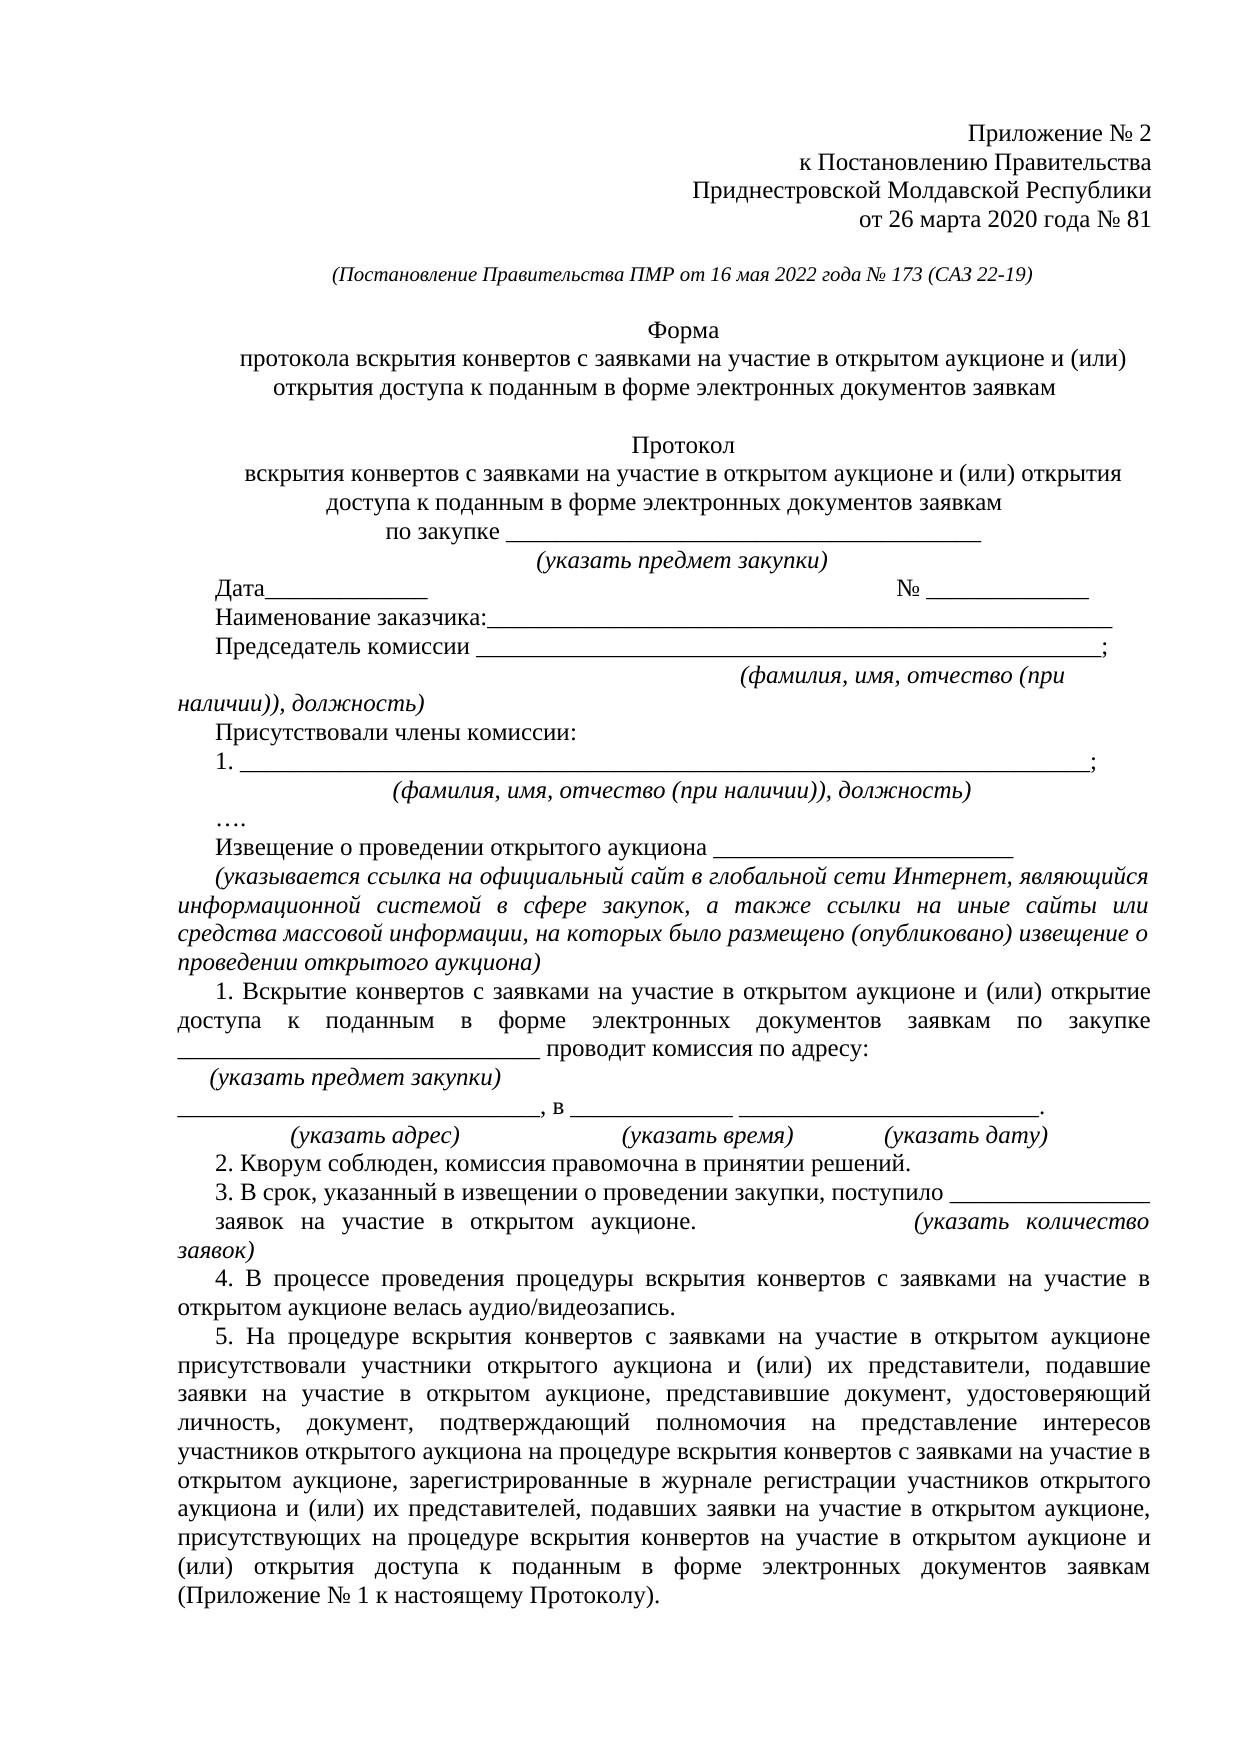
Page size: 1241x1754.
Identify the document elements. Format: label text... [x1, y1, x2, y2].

text от 26 марта 2020 года № 81 [177, 204, 1152, 233]
text вскрытия конвертов с заявками на участие в открытом аукционе и (или) открытия доступа к поданным в форме электронных документов заявкам [177, 458, 1152, 516]
text (указать предмет закупки) [177, 1062, 1152, 1091]
text протокола вскрытия конвертов с заявками на участие в открытом аукционе и (или) открытия доступа к поданным в форме электронных документов заявкам [177, 343, 1152, 401]
text (указать предмет закупки) [177, 545, 1152, 573]
text (указать адрес) (указать время) (указать дату) [177, 1120, 1152, 1148]
text (фамилия, имя, отчество (при наличии)), должность) [177, 775, 1152, 803]
text по закупке ______________________________________ [177, 516, 1152, 545]
text к Постановлению Правительства [177, 147, 1152, 176]
text _____________________________, в _____________ ________________________. [177, 1091, 1152, 1120]
text Дата_____________ № _____________ [177, 573, 1152, 602]
text заявок на участие в открытом аукционе. (указать количество заявок) [177, 1206, 1152, 1263]
text (указывается ссылка на официальный сайт в глобальной сети Интернет, являющийся информационной системой в сфере закупок, а также ссылки на иные сайты или средства массовой информации, на которых было размещено (опубликовано) извещение о проведении открытого аукциона) [177, 861, 1152, 976]
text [177, 262, 1152, 286]
text Наименование заказчика:__________________________________________________ [177, 602, 1152, 631]
text Председатель комиссии __________________________________________________; [177, 631, 1152, 660]
text Присутствовали члены комиссии: [177, 717, 1152, 746]
text Приднестровской Молдавской Республики [177, 176, 1152, 204]
text Протокол [177, 430, 1152, 458]
text Форма [177, 315, 1152, 343]
text 1. ____________________________________________________________________; [177, 746, 1152, 775]
text 2. Кворум соблюден, комиссия правомочна в принятии решений. [177, 1148, 1152, 1177]
text Извещение о проведении открытого аукциона ________________________ [177, 832, 1152, 861]
text Приложение № 2 [177, 118, 1152, 147]
text 4. В процессе проведения процедуры вскрытия конвертов с заявками на участие в открытом аукционе велась аудио/видеозапись. [177, 1263, 1152, 1321]
text 3. В срок, указанный в извещении о проведении закупки, поступило ________________ [177, 1177, 1152, 1206]
text 1. Вскрытие конвертов с заявками на участие в открытом аукционе и (или) открытие доступа к поданным в форме электронных документов заявкам по закупке _____________________________ проводит комиссия по адресу: [177, 976, 1152, 1062]
text 5. На процедуре вскрытия конвертов с заявками на участие в открытом аукционе присутствовали участники открытого аукциона и (или) их представители, подавшие заявки на участие в открытом аукционе, представившие документ, удостоверяющий личность, документ, подтверждающий полномочия на представление интересов участников открытого аукциона на процедуре вскрытия конвертов с заявками на участие в открытом аукционе, зарегистрированные в журнале регистрации участников открытого аукциона и (или) их представителей, подавших заявки на участие в открытом аукционе, присутствующих на процедуре вскрытия конвертов на участие в открытом аукционе и (или) открытия доступа к поданным в форме электронных документов заявкам (Приложение № 1 к настоящему Протоколу). [177, 1321, 1152, 1608]
text (фамилия, имя, отчество (при наличии)), должность) [177, 660, 1152, 717]
text …. [177, 803, 1152, 832]
